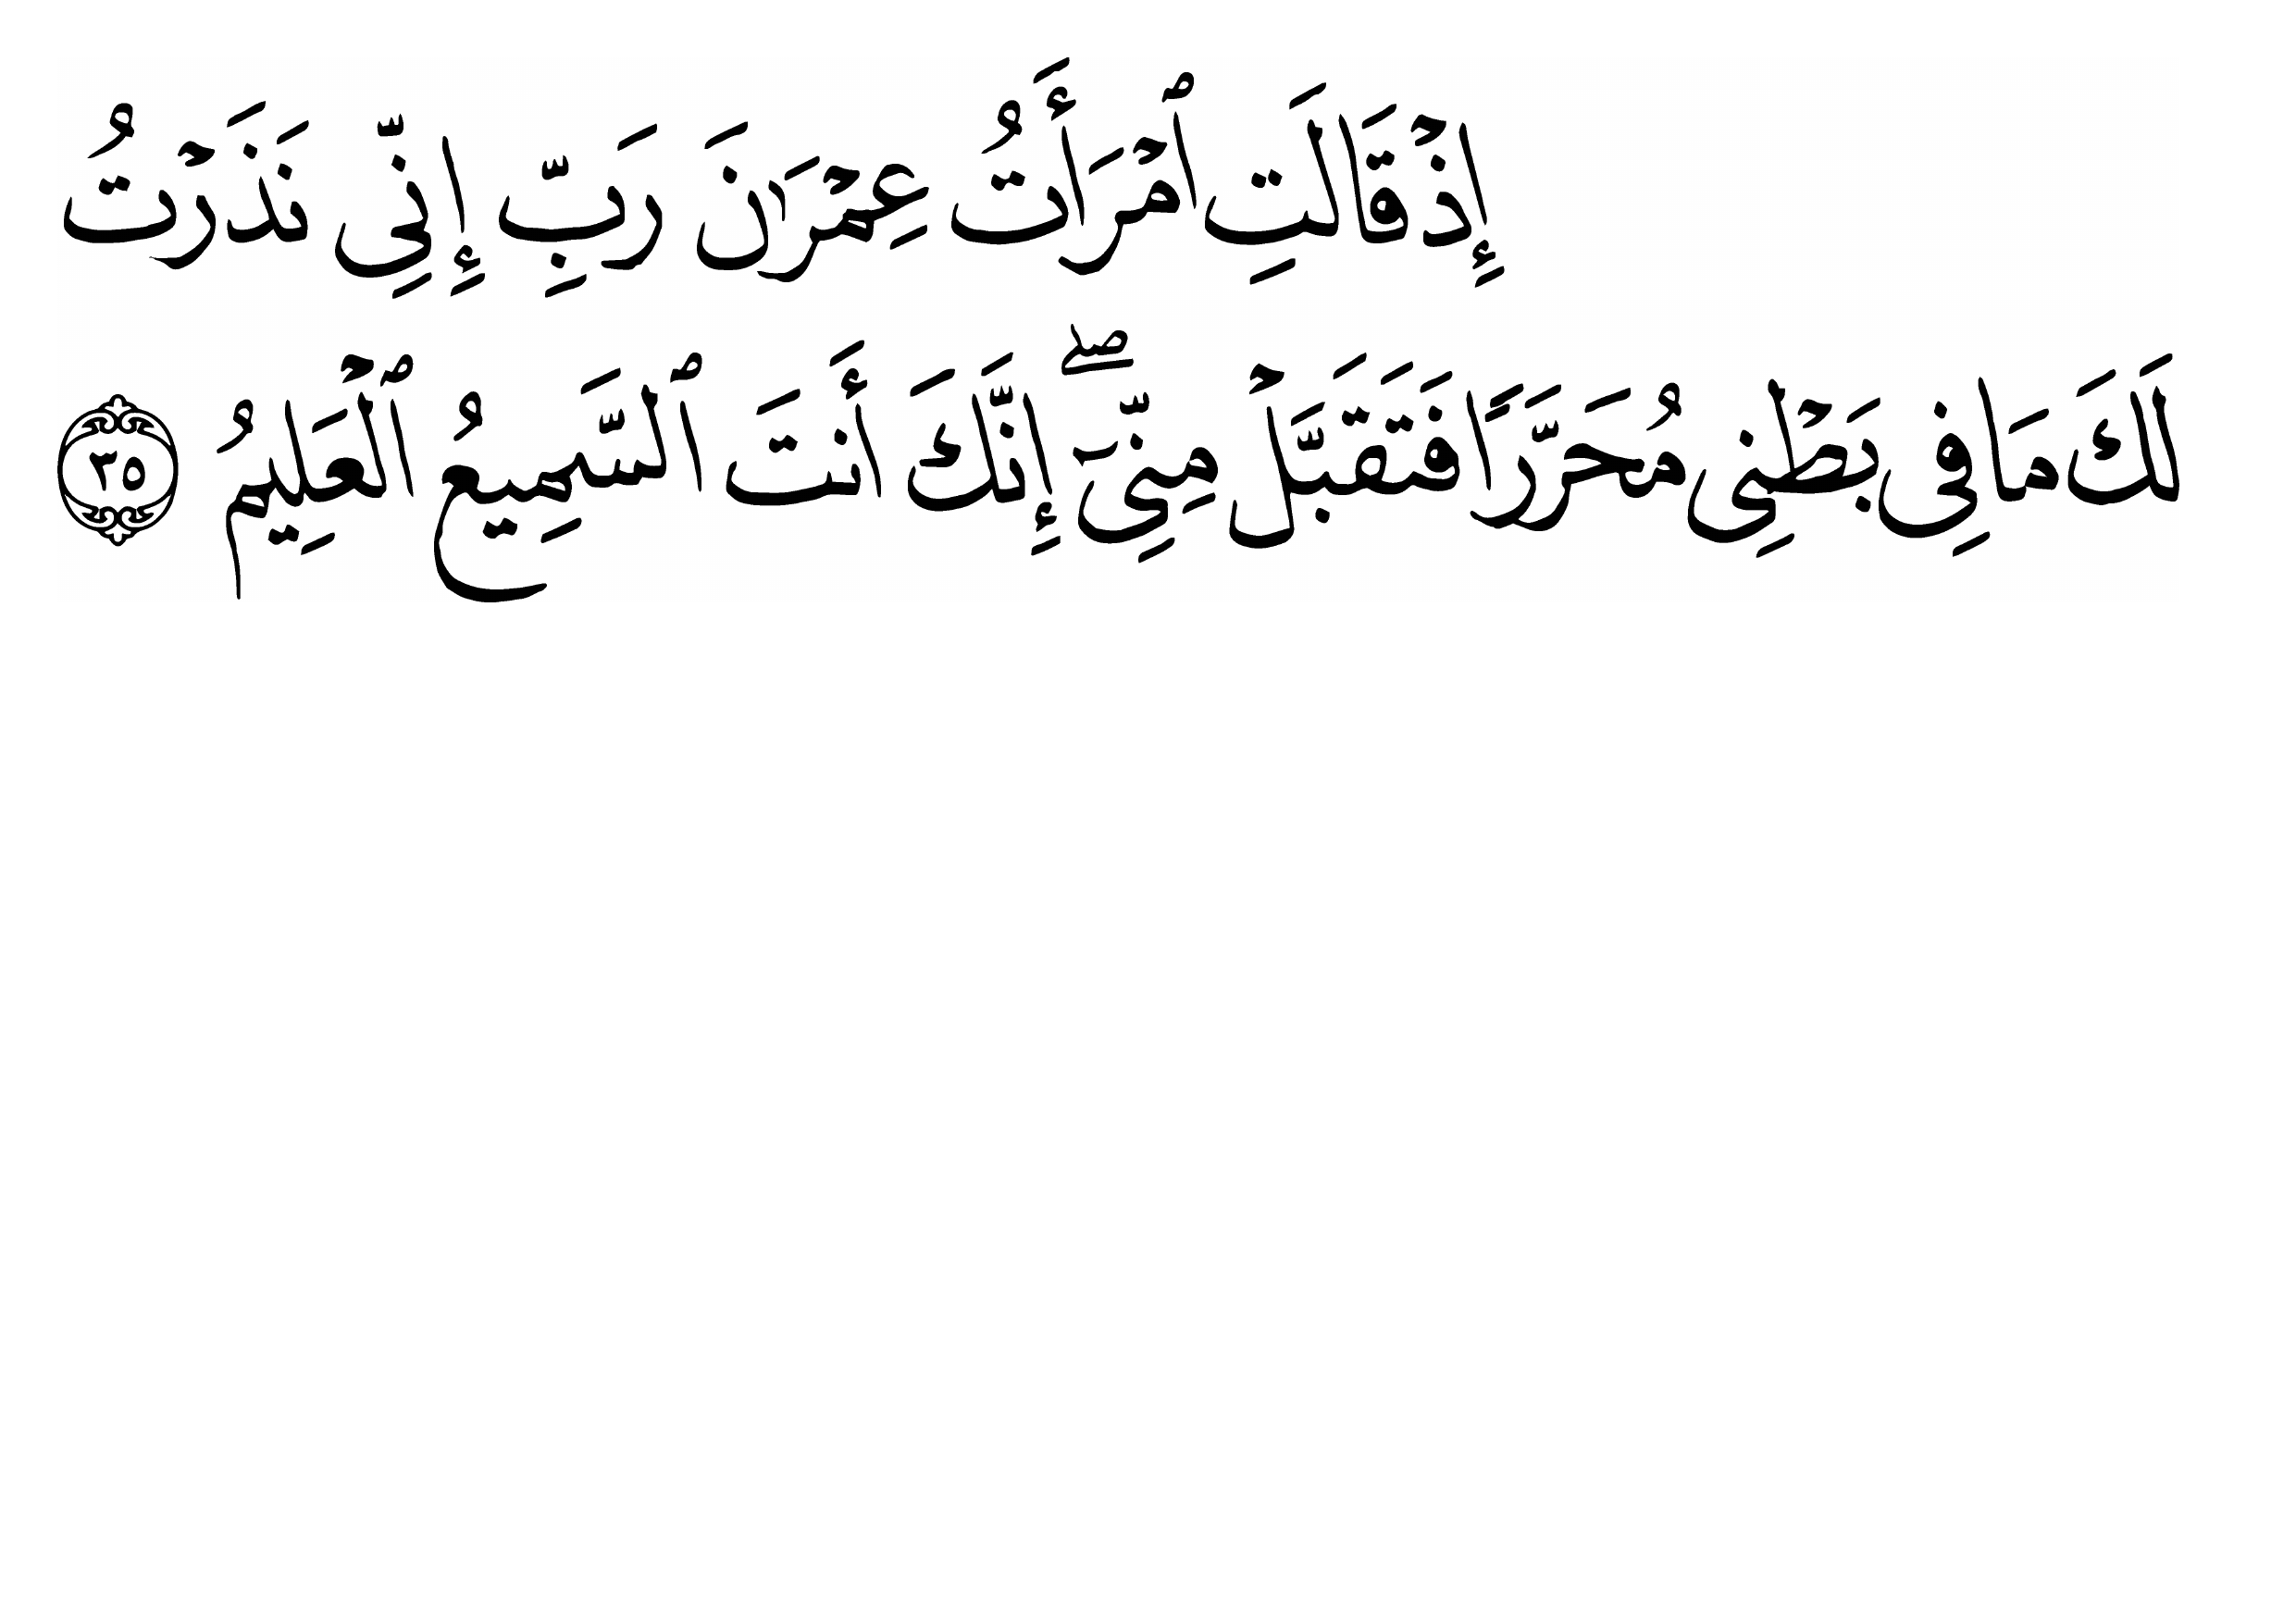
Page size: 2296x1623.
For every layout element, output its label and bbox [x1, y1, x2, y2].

picture [57, 57, 2179, 602]
